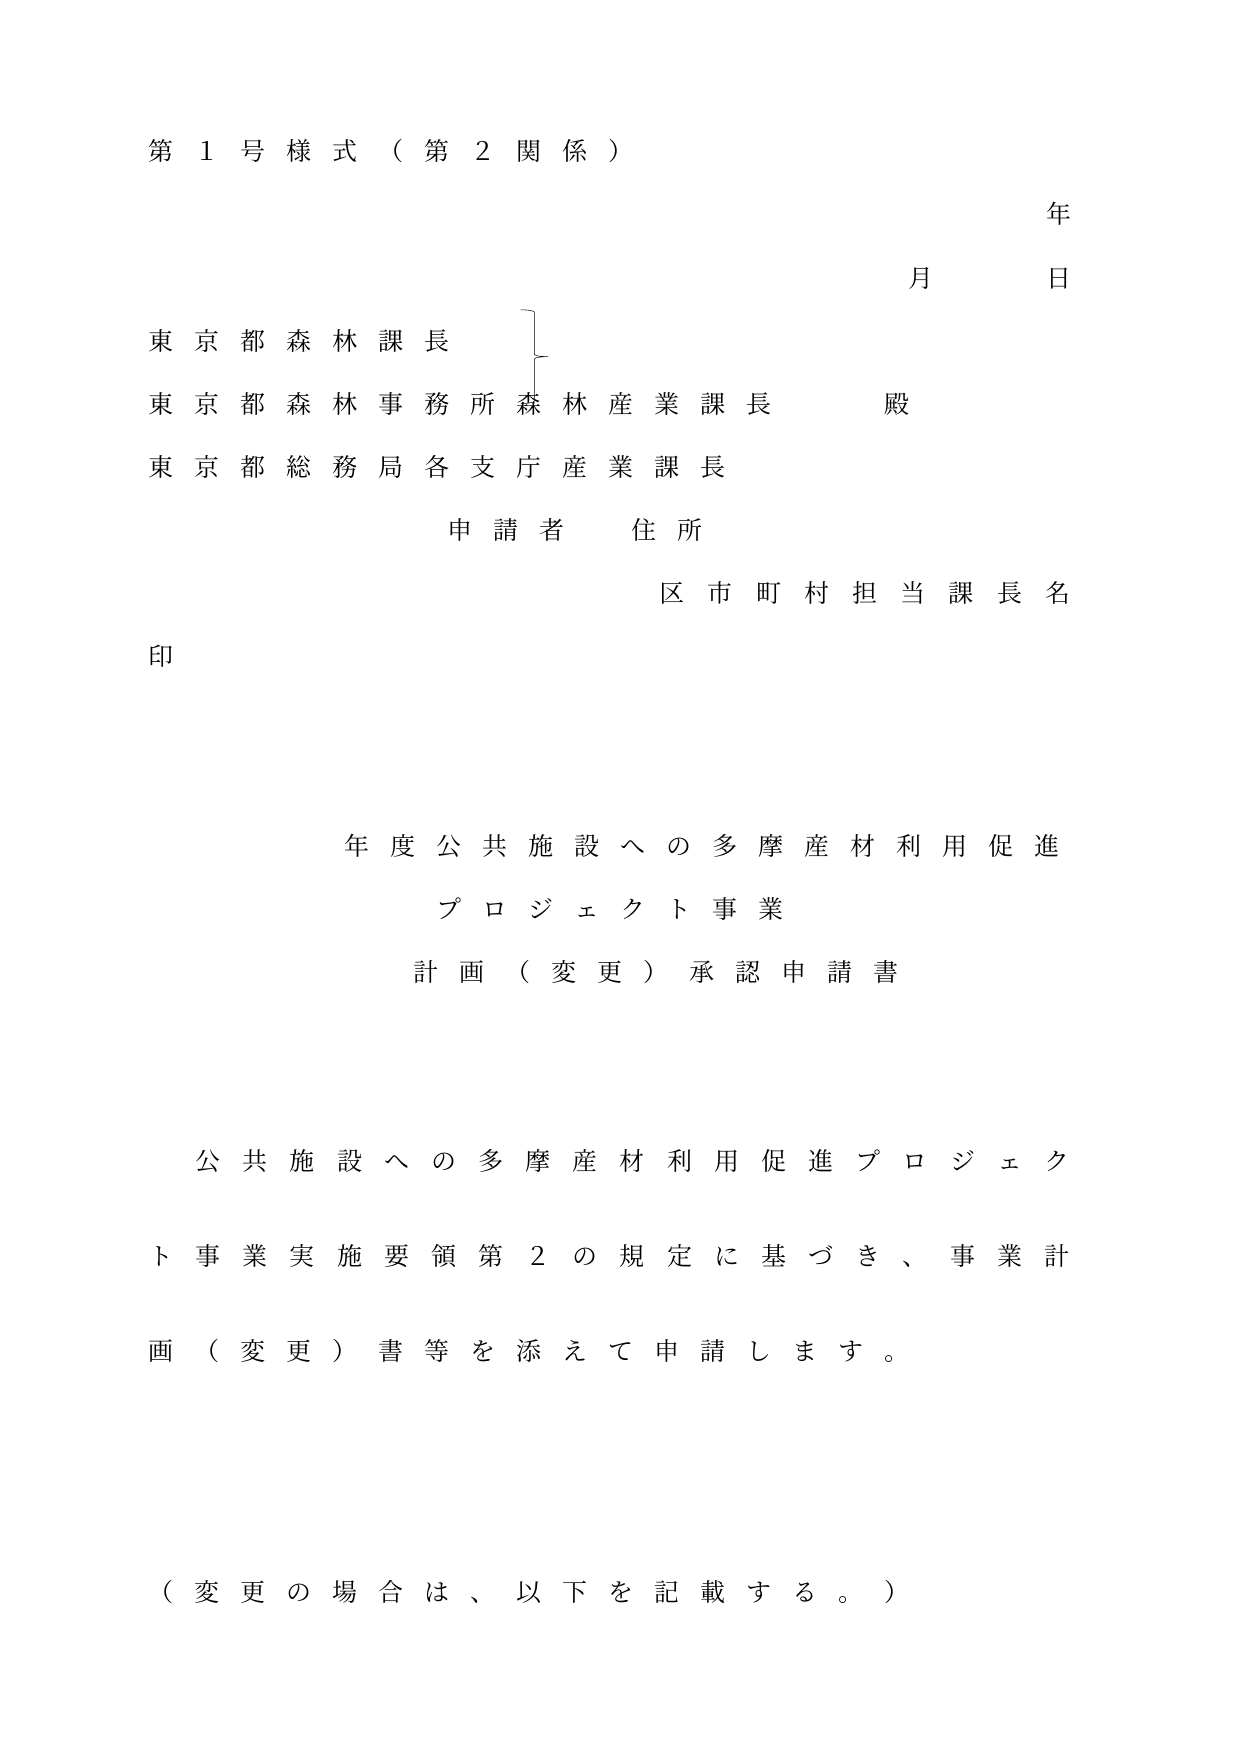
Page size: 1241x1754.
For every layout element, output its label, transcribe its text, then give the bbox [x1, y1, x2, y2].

text 公共施設への多摩産材利用促進プロジェクト事業実施要領第２の規定に基づき、事業計画（変更）書等を添えて申請します。 [148, 1128, 1092, 1381]
text 東京都森林事務所森林産業課長 殿 [148, 371, 1092, 434]
text 年度公共施設への多摩産材利用促進プロジェクト事業 [148, 813, 1092, 939]
text （変更の場合は、以下を記載する。） [148, 1559, 1092, 1622]
text 申請者 住所 [148, 497, 1092, 560]
text 東京都森林課長 [148, 308, 1092, 371]
text 東京都総務局各支庁産業課長 [148, 434, 1092, 497]
text 計画（変更）承認申請書 [148, 939, 1092, 1002]
text 区市町村担当課長名 印 [148, 560, 1092, 687]
text 第１号様式（第２関係） [148, 118, 1092, 182]
text 年 月 日 [148, 182, 1092, 308]
